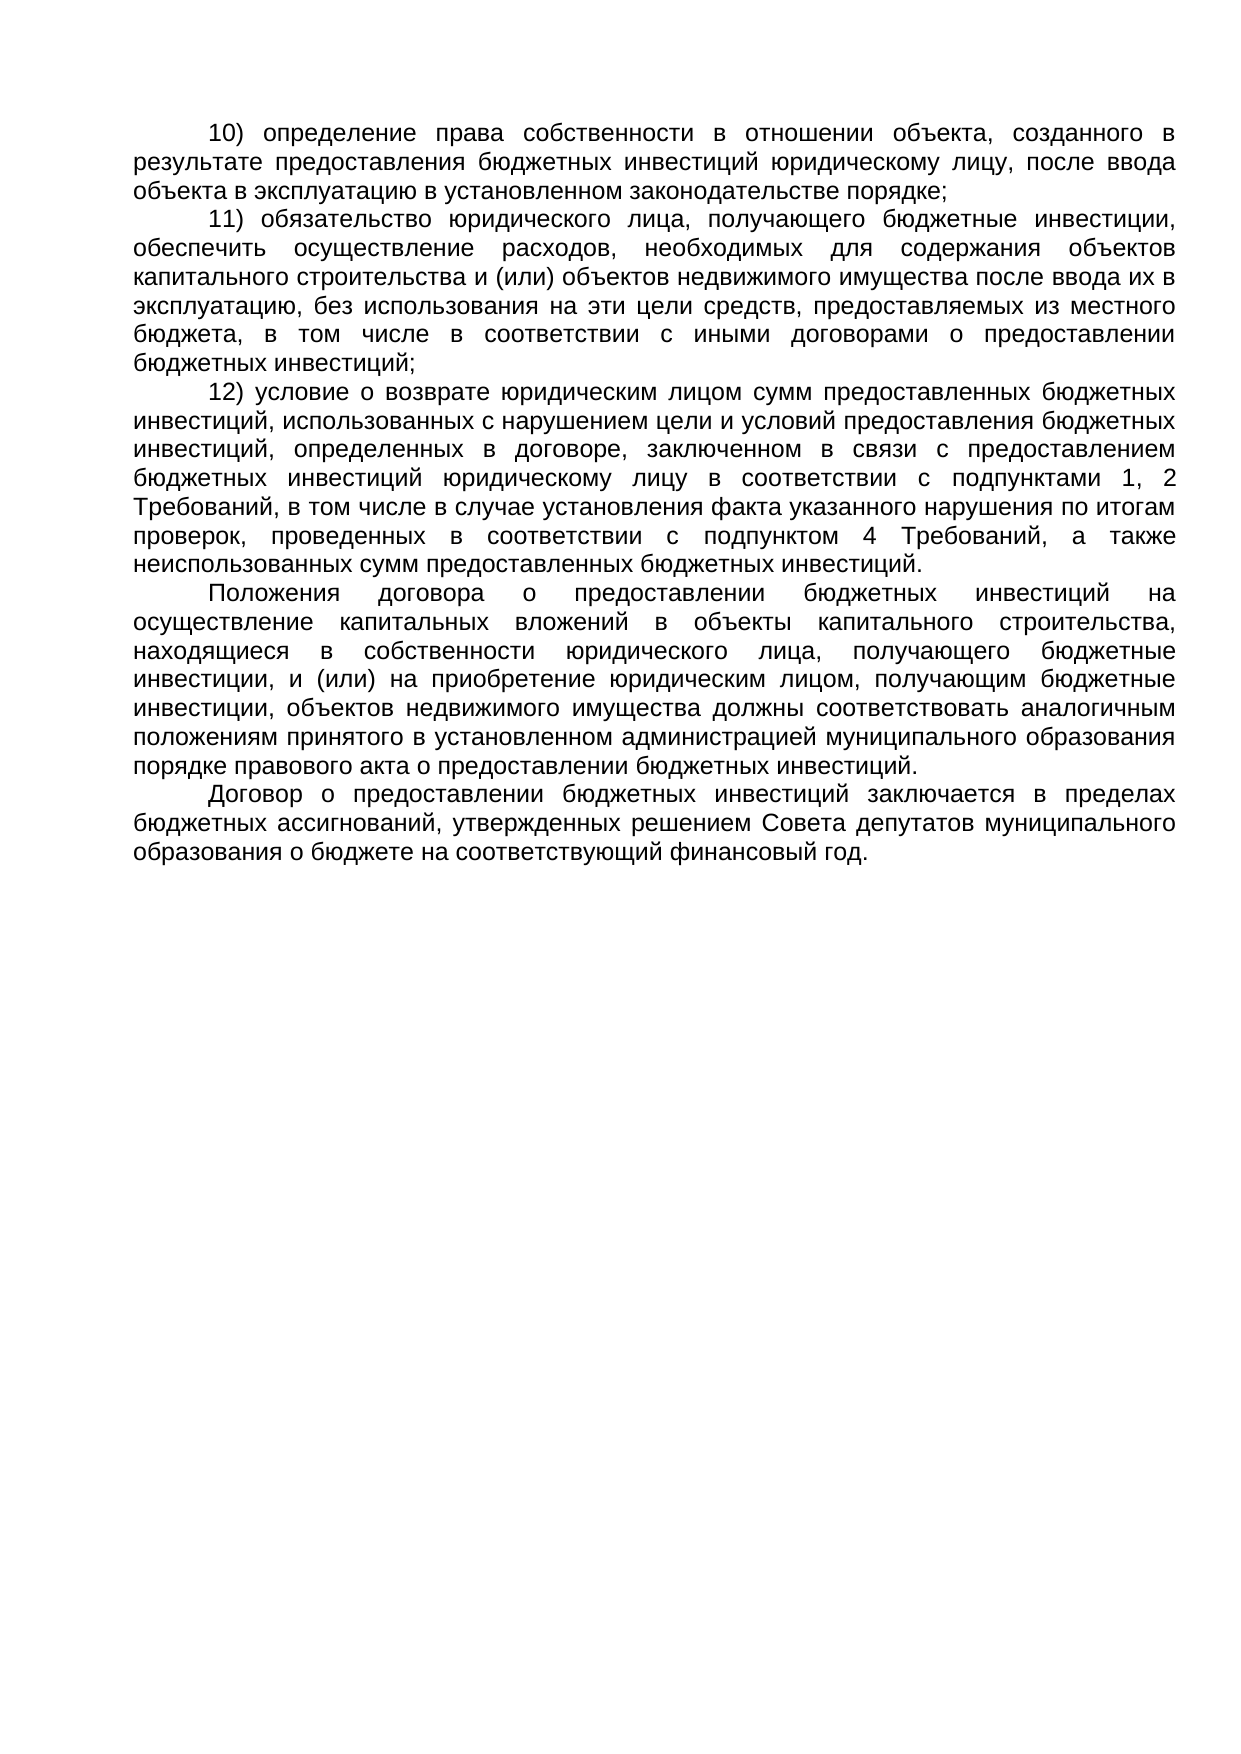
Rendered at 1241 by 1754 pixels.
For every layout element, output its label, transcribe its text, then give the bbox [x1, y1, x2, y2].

text 10) определение права собственности в отношении объекта, созданного в результате предоставления бюджетных инвестиций юридическому лицу, после ввода объекта в эксплуатацию в установленном законодательстве порядке; [133, 118, 1177, 204]
text 11) обязательство юридического лица, получающего бюджетные инвестиции, обеспечить осуществление расходов, необходимых для содержания объектов капитального строительства и (или) объектов недвижимого имущества после ввода их в эксплуатацию, без использования на эти цели средств, предоставляемых из местного бюджета, в том числе в соответствии с иными договорами о предоставлении бюджетных инвестиций; [133, 204, 1177, 377]
text 12) условие о возврате юридическим лицом сумм предоставленных бюджетных инвестиций, использованных с нарушением цели и условий предоставления бюджетных инвестиций, определенных в договоре, заключенном в связи с предоставлением бюджетных инвестиций юридическому лицу в соответствии с подпунктами 1, 2 Требований, в том числе в случае установления факта указанного нарушения по итогам проверок, проведенных в соответствии с подпунктом 4 Требований, а также неиспользованных сумм предоставленных бюджетных инвестиций. [133, 377, 1177, 578]
text Договор о предоставлении бюджетных инвестиций заключается в пределах бюджетных ассигнований, утвержденных решением Совета депутатов муниципального образования о бюджете на соответствующий финансовый год. [133, 779, 1177, 866]
text Положения договора о предоставлении бюджетных инвестиций на осуществление капитальных вложений в объекты капитального строительства, находящиеся в собственности юридического лица, получающего бюджетные инвестиции, и (или) на приобретение юридическим лицом, получающим бюджетные инвестиции, объектов недвижимого имущества должны соответствовать аналогичным положениям принятого в установленном администрацией муниципального образования порядке правового акта о предоставлении бюджетных инвестиций. [133, 578, 1177, 779]
